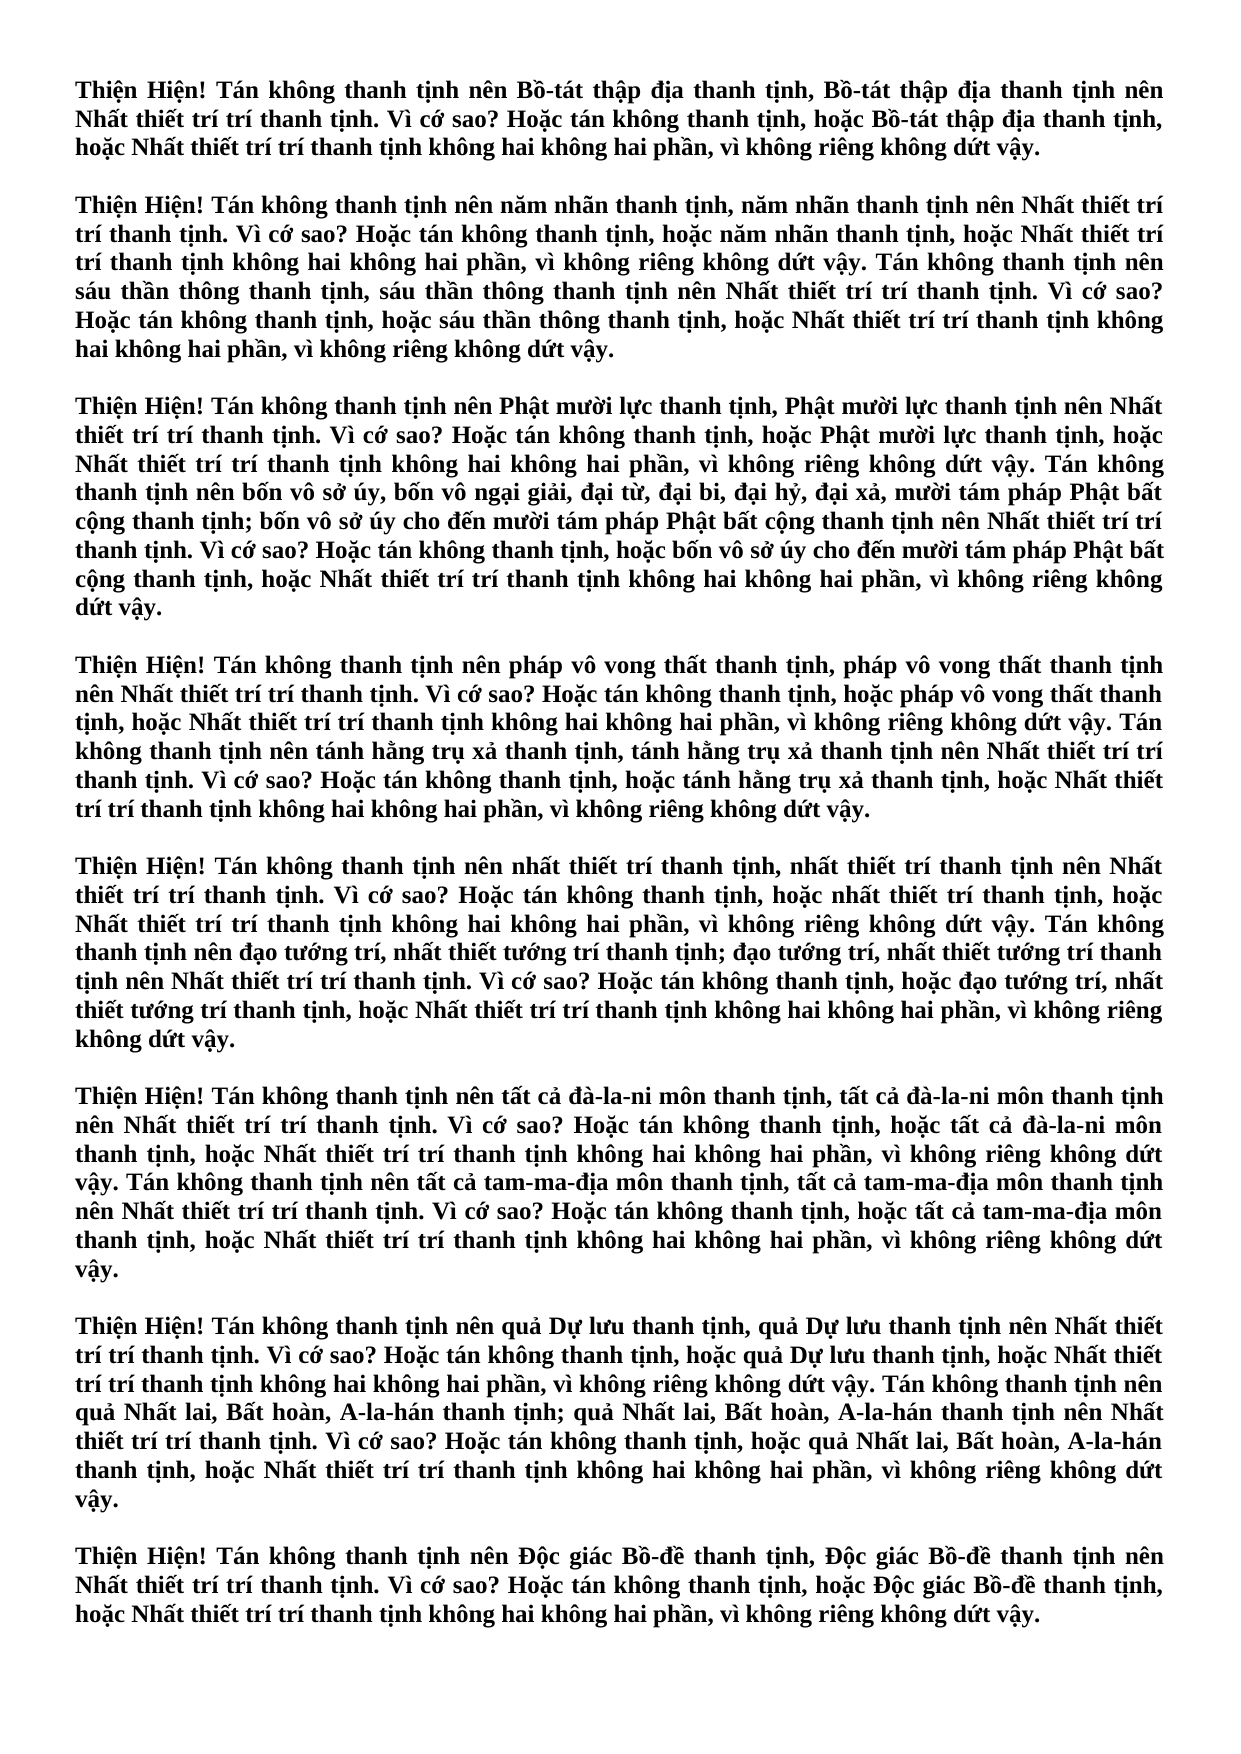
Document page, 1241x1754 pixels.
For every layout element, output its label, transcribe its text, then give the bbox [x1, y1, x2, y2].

text Thiện Hiện! Tán không thanh tịnh nên Ðộc giác Bồ-đề thanh tịnh, Ðộc giác Bồ-đề thanh tịnh nên Nhất thiết trí trí thanh tịnh. Vì cớ sao? Hoặc tán không thanh tịnh, hoặc Ðộc giác Bồ-đề thanh tịnh, hoặc Nhất thiết trí trí thanh tịnh không hai không hai phần, vì không riêng không dứt vậy. [75, 1541, 1165, 1627]
text Thiện Hiện! Tán không thanh tịnh nên nhất thiết trí thanh tịnh, nhất thiết trí thanh tịnh nên Nhất thiết trí trí thanh tịnh. Vì cớ sao? Hoặc tán không thanh tịnh, hoặc nhất thiết trí thanh tịnh, hoặc Nhất thiết trí trí thanh tịnh không hai không hai phần, vì không riêng không dứt vậy. Tán không thanh tịnh nên đạo tướng trí, nhất thiết tướng trí thanh tịnh; đạo tướng trí, nhất thiết tướng trí thanh tịnh nên Nhất thiết trí trí thanh tịnh. Vì cớ sao? Hoặc tán không thanh tịnh, hoặc đạo tướng trí, nhất thiết tướng trí thanh tịnh, hoặc Nhất thiết trí trí thanh tịnh không hai không hai phần, vì không riêng không dứt vậy. [75, 851, 1165, 1052]
text Thiện Hiện! Tán không thanh tịnh nên tất cả đà-la-ni môn thanh tịnh, tất cả đà-la-ni môn thanh tịnh nên Nhất thiết trí trí thanh tịnh. Vì cớ sao? Hoặc tán không thanh tịnh, hoặc tất cả đà-la-ni môn thanh tịnh, hoặc Nhất thiết trí trí thanh tịnh không hai không hai phần, vì không riêng không dứt vậy. Tán không thanh tịnh nên tất cả tam-ma-địa môn thanh tịnh, tất cả tam-ma-địa môn thanh tịnh nên Nhất thiết trí trí thanh tịnh. Vì cớ sao? Hoặc tán không thanh tịnh, hoặc tất cả tam-ma-địa môn thanh tịnh, hoặc Nhất thiết trí trí thanh tịnh không hai không hai phần, vì không riêng không dứt vậy. [75, 1081, 1165, 1282]
text Thiện Hiện! Tán không thanh tịnh nên quả Dự lưu thanh tịnh, quả Dự lưu thanh tịnh nên Nhất thiết trí trí thanh tịnh. Vì cớ sao? Hoặc tán không thanh tịnh, hoặc quả Dự lưu thanh tịnh, hoặc Nhất thiết trí trí thanh tịnh không hai không hai phần, vì không riêng không dứt vậy. Tán không thanh tịnh nên quả Nhất lai, Bất hoàn, A-la-hán thanh tịnh; quả Nhất lai, Bất hoàn, A-la-hán thanh tịnh nên Nhất thiết trí trí thanh tịnh. Vì cớ sao? Hoặc tán không thanh tịnh, hoặc quả Nhất lai, Bất hoàn, A-la-hán thanh tịnh, hoặc Nhất thiết trí trí thanh tịnh không hai không hai phần, vì không riêng không dứt vậy. [75, 1311, 1165, 1512]
text Thiện Hiện! Tán không thanh tịnh nên Bồ-tát thập địa thanh tịnh, Bồ-tát thập địa thanh tịnh nên Nhất thiết trí trí thanh tịnh. Vì cớ sao? Hoặc tán không thanh tịnh, hoặc Bồ-tát thập địa thanh tịnh, hoặc Nhất thiết trí trí thanh tịnh không hai không hai phần, vì không riêng không dứt vậy. [75, 75, 1165, 161]
text Thiện Hiện! Tán không thanh tịnh nên năm nhãn thanh tịnh, năm nhãn thanh tịnh nên Nhất thiết trí trí thanh tịnh. Vì cớ sao? Hoặc tán không thanh tịnh, hoặc năm nhãn thanh tịnh, hoặc Nhất thiết trí trí thanh tịnh không hai không hai phần, vì không riêng không dứt vậy. Tán không thanh tịnh nên sáu thần thông thanh tịnh, sáu thần thông thanh tịnh nên Nhất thiết trí trí thanh tịnh. Vì cớ sao? Hoặc tán không thanh tịnh, hoặc sáu thần thông thanh tịnh, hoặc Nhất thiết trí trí thanh tịnh không hai không hai phần, vì không riêng không dứt vậy. [75, 190, 1165, 362]
text Thiện Hiện! Tán không thanh tịnh nên pháp vô vong thất thanh tịnh, pháp vô vong thất thanh tịnh nên Nhất thiết trí trí thanh tịnh. Vì cớ sao? Hoặc tán không thanh tịnh, hoặc pháp vô vong thất thanh tịnh, hoặc Nhất thiết trí trí thanh tịnh không hai không hai phần, vì không riêng không dứt vậy. Tán không thanh tịnh nên tánh hằng trụ xả thanh tịnh, tánh hằng trụ xả thanh tịnh nên Nhất thiết trí trí thanh tịnh. Vì cớ sao? Hoặc tán không thanh tịnh, hoặc tánh hằng trụ xả thanh tịnh, hoặc Nhất thiết trí trí thanh tịnh không hai không hai phần, vì không riêng không dứt vậy. [75, 650, 1165, 822]
text Thiện Hiện! Tán không thanh tịnh nên Phật mười lực thanh tịnh, Phật mười lực thanh tịnh nên Nhất thiết trí trí thanh tịnh. Vì cớ sao? Hoặc tán không thanh tịnh, hoặc Phật mười lực thanh tịnh, hoặc Nhất thiết trí trí thanh tịnh không hai không hai phần, vì không riêng không dứt vậy. Tán không thanh tịnh nên bốn vô sở úy, bốn vô ngại giải, đại từ, đại bi, đại hỷ, đại xả, mười tám pháp Phật bất cộng thanh tịnh; bốn vô sở úy cho đến mười tám pháp Phật bất cộng thanh tịnh nên Nhất thiết trí trí thanh tịnh. Vì cớ sao? Hoặc tán không thanh tịnh, hoặc bốn vô sở úy cho đến mười tám pháp Phật bất cộng thanh tịnh, hoặc Nhất thiết trí trí thanh tịnh không hai không hai phần, vì không riêng không dứt vậy. [75, 391, 1165, 621]
